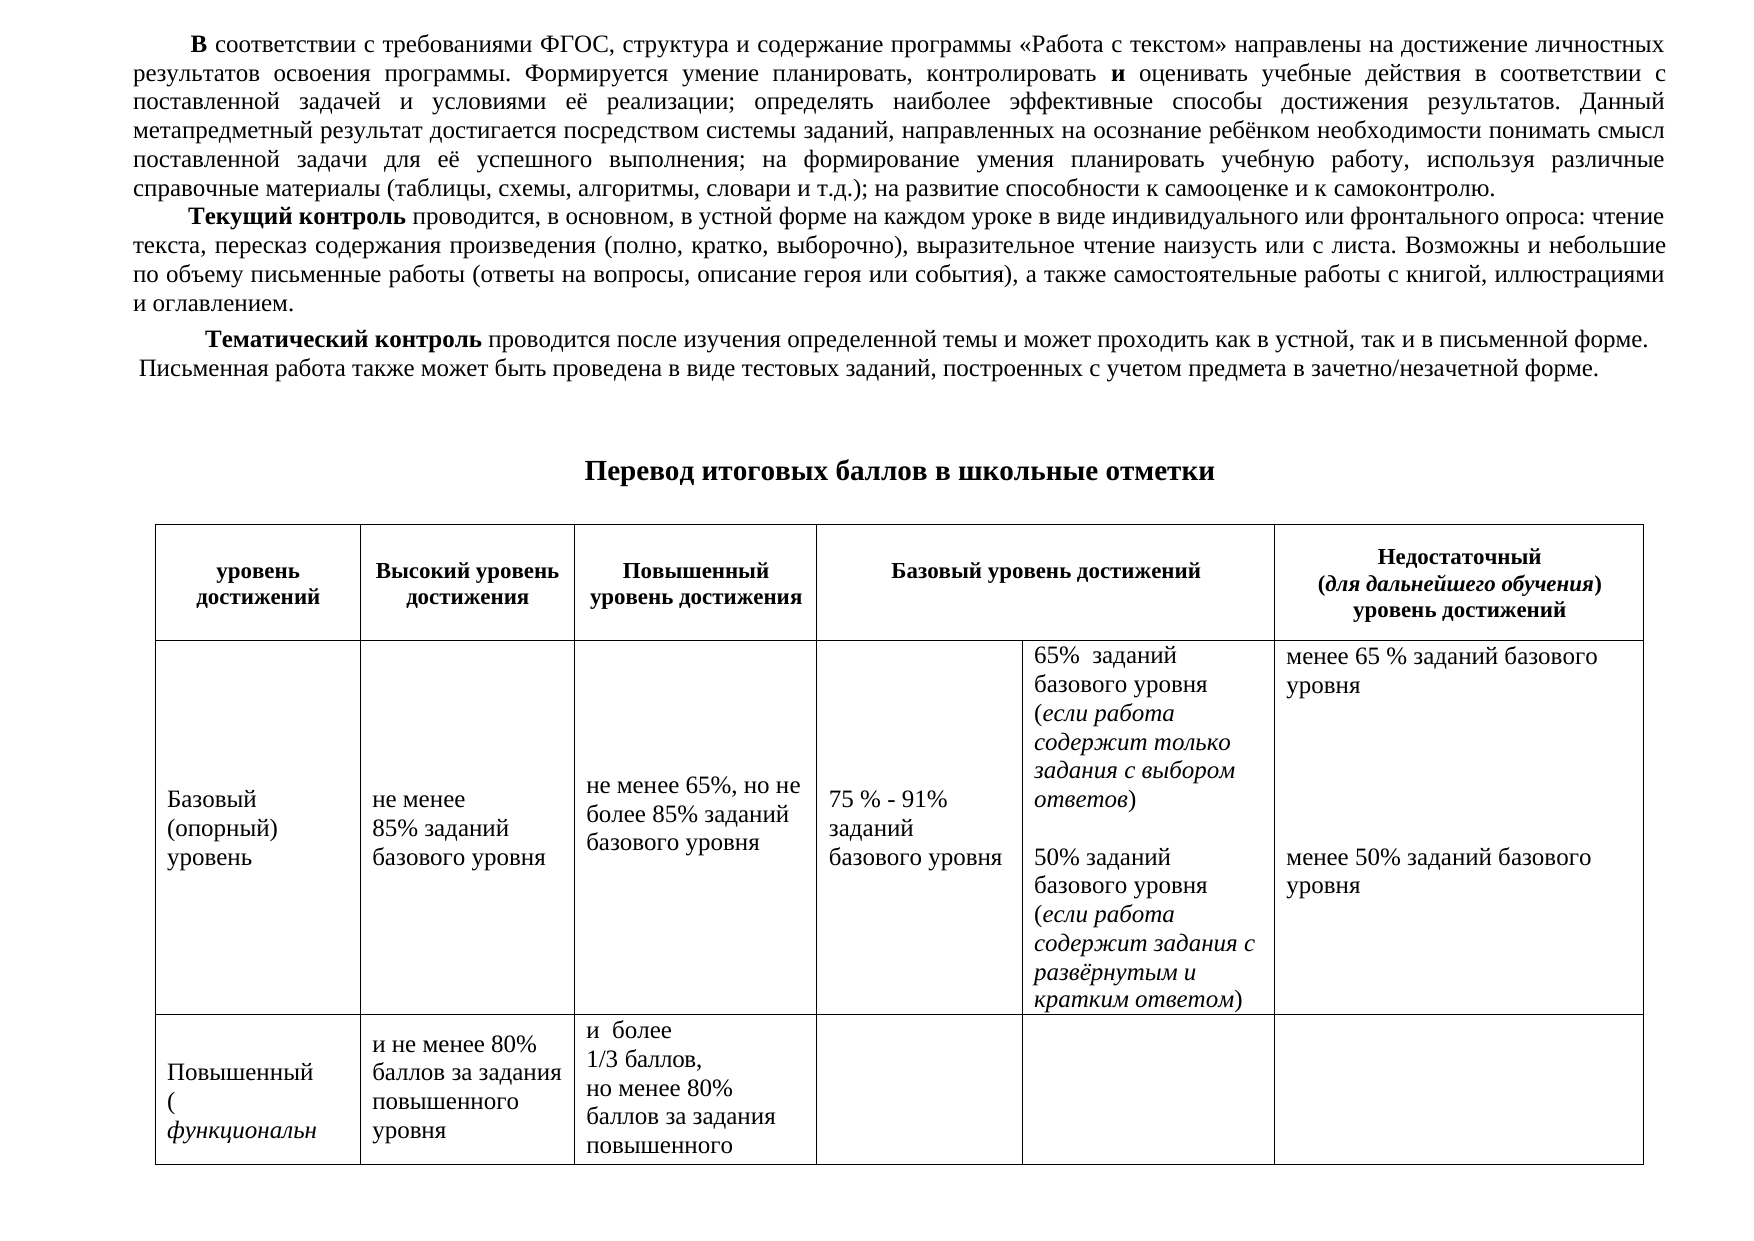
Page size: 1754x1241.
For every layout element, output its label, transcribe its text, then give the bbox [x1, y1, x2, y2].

table_header Высокий уровень достижения [361, 525, 574, 640]
table_header уровень достижений [156, 525, 360, 640]
table_header Повышенный уровень достижения [575, 525, 816, 640]
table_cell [575, 1015, 816, 1164]
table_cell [361, 1015, 574, 1164]
table_cell Базовый (опорный) уровень [156, 641, 360, 1014]
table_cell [156, 1015, 360, 1164]
text Письменная работа также может быть проведена в виде тестовых заданий, построенных с учетом предмета в зачетно/незачетной форме. [87, 353, 1651, 382]
table_cell не менее 85% заданий базового уровня [361, 641, 574, 1014]
table_cell [817, 1015, 1022, 1164]
text В соответствии с требованиями ФГОС, структура и содержание программы «Работа с текстом» направлены на достижение личностных результатов освоения программы. Формируется умение планировать, контролировать и оценивать учебные действия в соответствии с поставленной задачей и условиями её реализации; определять наиболее эффективные способы достижения результатов. Данный метапредметный результат достигается посредством системы заданий, направленных на осознание ребёнком необходимости понимать смысл поставленной задачи для её успешного выполнения; на формирование умения планировать учебную работу, используя различные справочные материалы (таблицы, схемы, алгоритмы, словари и т.д.); на развитие способности к самооценке и к самоконтролю. [133, 29, 1666, 201]
table_cell менее 65 % заданий базового уровня менее 50% заданий базового уровня [1275, 641, 1643, 1014]
text Текущий контроль проводится, в основном, в устной форме на каждом уроке в виде индивидуального или фронтального опроса: чтение текста, пересказ содержания произведения (полно, кратко, выборочно), выразительное чтение наизусть или с листа. Возможны и небольшие по объему письменные работы (ответы на вопросы, описание героя или события), а также самостоятельные работы с книгой, иллюстрациями и оглавлением. [133, 201, 1666, 316]
table_cell 75 % - 91% заданий базового уровня [817, 641, 1022, 1014]
table_cell [1275, 1015, 1643, 1164]
table_cell [1023, 1015, 1274, 1164]
table_header Базовый уровень достижений [817, 525, 1274, 640]
text Тематический контроль проводится после изучения определенной темы и может проходить как в устной, так и в письменной форме. [136, 324, 1718, 353]
table_cell не менее 65%, но не более 85% заданий базового уровня [575, 641, 816, 1014]
subtitle Перевод итоговых баллов в школьные отметки [136, 453, 1663, 487]
table_cell 65% заданий базового уровня (если работа содержит только задания с выбором ответов) 50% заданий базового уровня (если работа содержит задания с развёрнутым и кратким ответом) [1023, 641, 1274, 1014]
table_header Недостаточный (для дальнейшего обучения) уровень достижений [1275, 525, 1643, 640]
